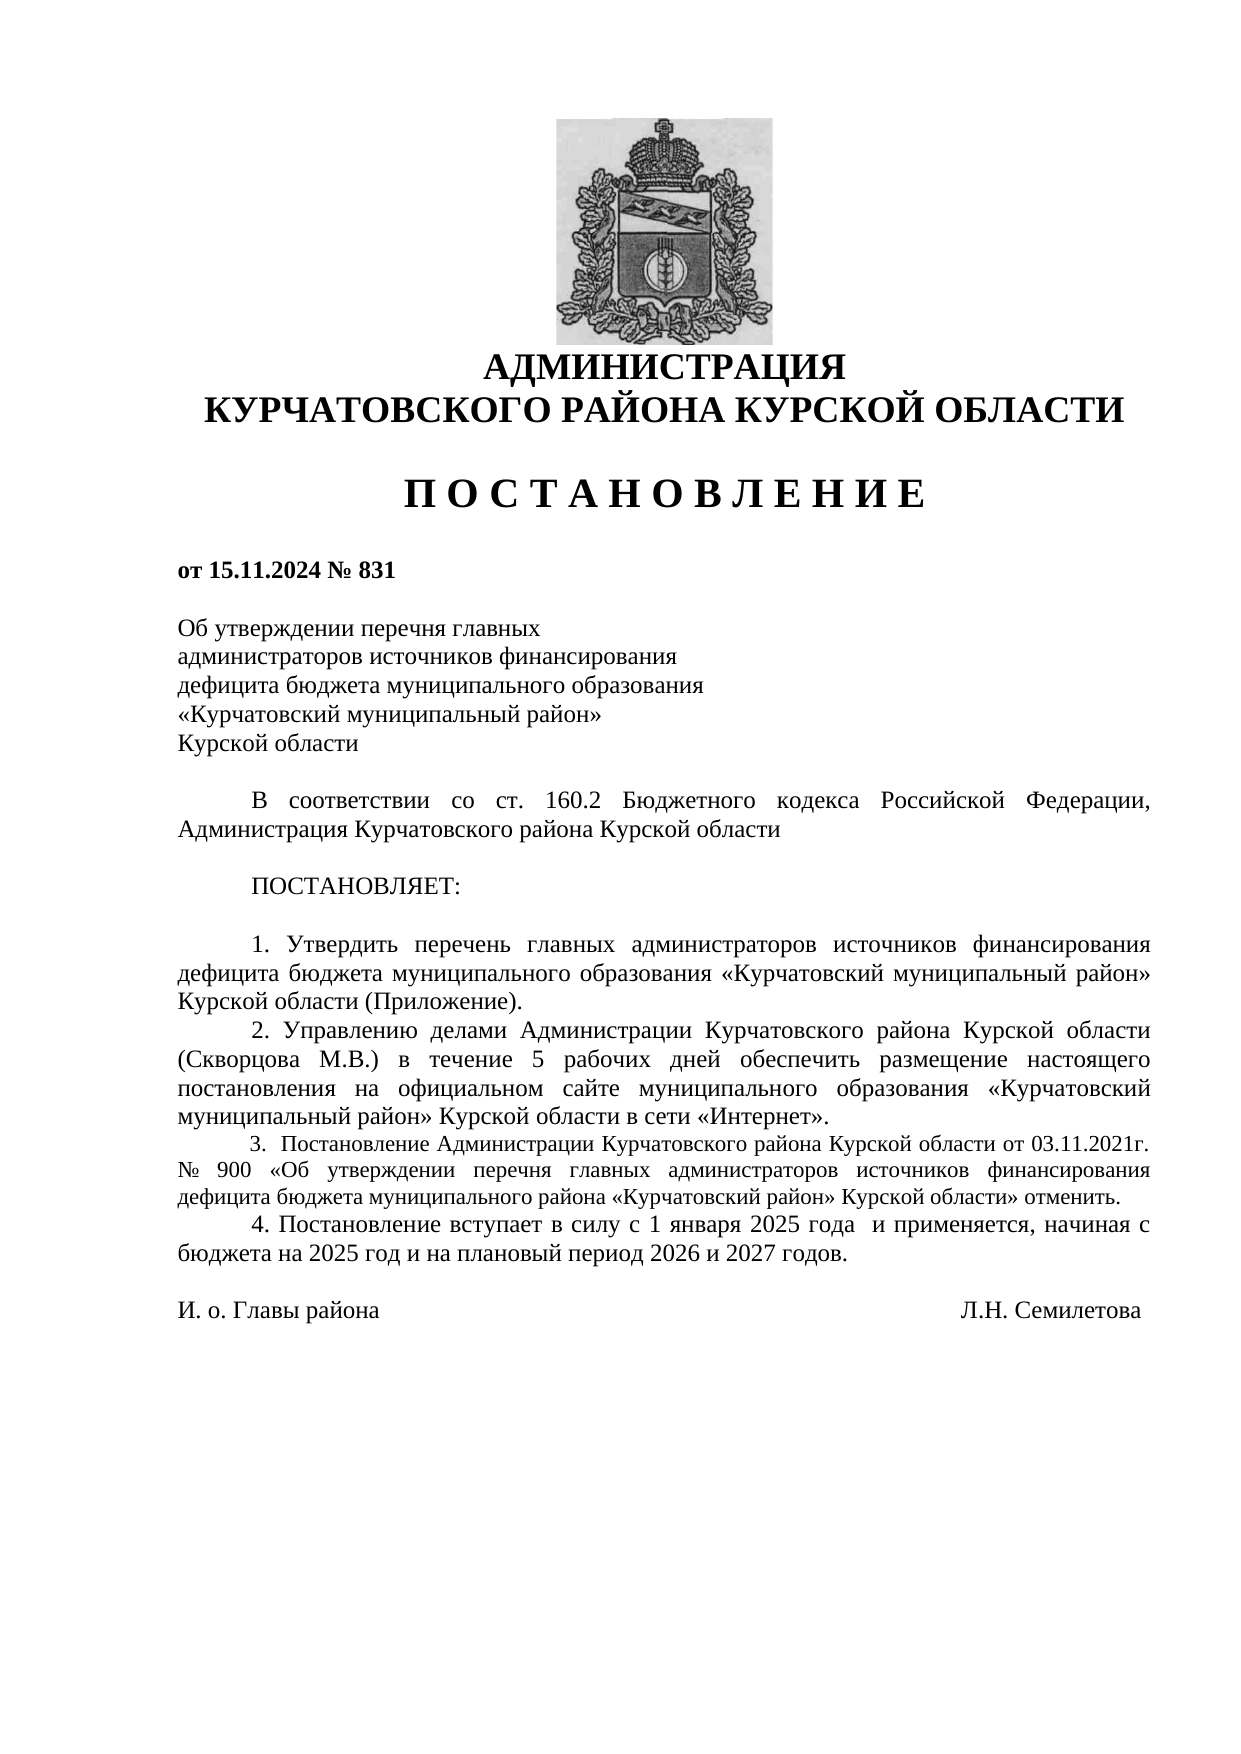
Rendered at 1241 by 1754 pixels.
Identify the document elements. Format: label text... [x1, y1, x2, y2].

text Курской области [177, 728, 1152, 756]
text «Курчатовский муниципальный район» [177, 699, 1152, 728]
picture [556, 118, 773, 345]
text дефицита бюджета муниципального образования [177, 670, 1152, 699]
text ПОСТАНОВЛЯЕТ: [177, 871, 1152, 900]
text Об утверждении перечня главных [177, 613, 1152, 641]
text КУРЧАТОВСКОГО РАЙОНА КУРСКОЙ ОБЛАСТИ [177, 387, 1152, 431]
text П О С Т А Н О В Л Е Н И Е [177, 469, 1152, 517]
text И. о. Главы района Л.Н. Семилетова [177, 1296, 1152, 1324]
text АДМИНИСТРАЦИЯ [177, 344, 1152, 387]
text администраторов источников финансирования [177, 641, 1152, 670]
text от 15.11.2024 № 831 [177, 555, 1152, 584]
text В соответствии со ст. 160.2 Бюджетного кодекса Российской Федерации, Администрация Курчатовского района Курской области [177, 785, 1152, 843]
text 1. Утвердить перечень главных администраторов источников финансирования дефицита бюджета муниципального образования «Курчатовский муниципальный район» Курской области (Приложение). [177, 929, 1152, 1015]
text 2. Управлению делами Администрации Курчатовского района Курской области (Скворцова М.В.) в течение 5 рабочих дней обеспечить размещение настоящего постановления на официальном сайте муниципального образования «Курчатовский муниципальный район» Курской области в сети «Интернет». [177, 1015, 1152, 1130]
text 4. Постановление вступает в силу с 1 января 2025 года и применяется, начиная с бюджета на 2025 год и на плановый период 2026 и 2027 годов. [177, 1209, 1152, 1267]
text 3. Постановление Администрации Курчатовского района Курской области от 03.11.2021г. № 900 «Об утверждении перечня главных администраторов источников финансирования дефицита бюджета муниципального района «Курчатовский район» Курской области» отменить. [177, 1130, 1152, 1209]
